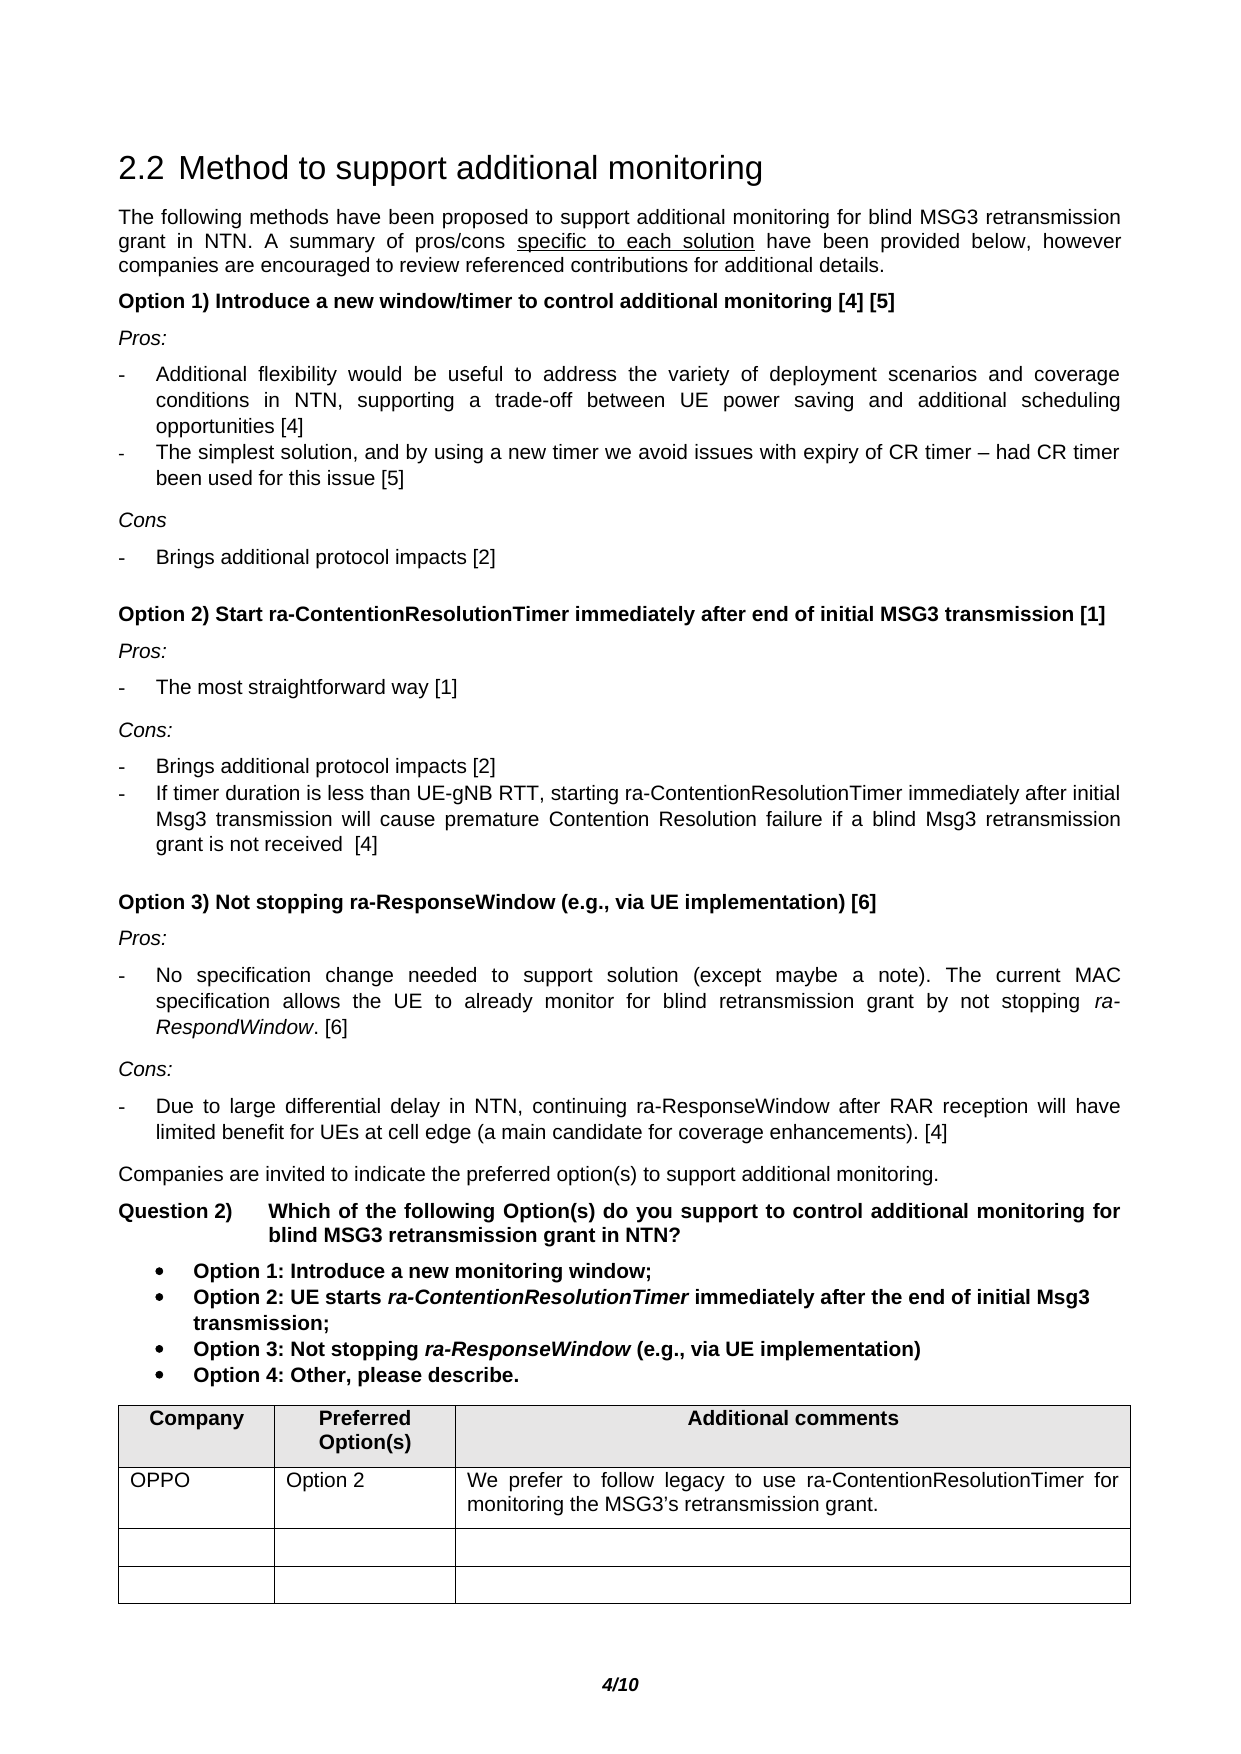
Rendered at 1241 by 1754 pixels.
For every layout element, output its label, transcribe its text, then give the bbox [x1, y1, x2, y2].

table_cell OPPO [119, 1468, 274, 1528]
list Option 1: Introduce a new monitoring window; [156, 1259, 1122, 1283]
list Brings additional protocol impacts [2] [118, 545, 1122, 569]
text Option 2) Start ra-ContentionResolutionTimer immediately after end of initial MSG3 transmission [1] [118, 602, 1122, 626]
list Option 3: Not stopping ra-ResponseWindow (e.g., via UE implementation) [156, 1337, 1122, 1361]
list Option 2: UE starts ra-ContentionResolutionTimer immediately after the end of initial Msg3 transmission; [156, 1285, 1122, 1335]
table_cell [119, 1567, 274, 1603]
text Companies are invited to indicate the preferred option(s) to support additional monitoring. [118, 1162, 1122, 1186]
text Pros: [118, 639, 1122, 663]
list If timer duration is less than UE-gNB RTT, starting ra-ContentionResolutionTimer immediately after initial Msg3 transmission will cause premature Contention Resolution failure if a blind Msg3 retransmission grant is not received [4] [118, 780, 1122, 856]
text Cons: [118, 1057, 1122, 1081]
table_header Company [119, 1406, 274, 1467]
table_cell [456, 1529, 1130, 1566]
list No specification change needed to support solution (except maybe a note). The current MAC specification allows the UE to already monitor for blind retransmission grant by not stopping ra-RespondWindow. [6] [118, 963, 1122, 1038]
subtitle Method to support additional monitoring [118, 148, 1122, 186]
table_cell We prefer to follow legacy to use ra-ContentionResolutionTimer for monitoring the MSG3’s retransmission grant. [456, 1468, 1130, 1528]
text Pros: [118, 926, 1122, 950]
list Option 4: Other, please describe. [156, 1362, 1122, 1387]
table_cell [275, 1567, 455, 1603]
list Due to large differential delay in NTN, continuing ra-ResponseWindow after RAR reception will have limited benefit for UEs at cell edge (a main candidate for coverage enhancements). [4] [118, 1093, 1122, 1143]
text The following methods have been proposed to support additional monitoring for blind MSG3 retransmission grant in NTN. A summary of pros/cons specific to each solution have been provided below, however companies are encouraged to review referenced contributions for additional details. [118, 205, 1122, 277]
list Brings additional protocol impacts [2] [118, 754, 1122, 778]
table_cell [275, 1529, 455, 1566]
text Cons [118, 508, 1122, 532]
list Additional flexibility would be useful to address the variety of deployment scenarios and coverage conditions in NTN, supporting a trade-off between UE power saving and additional scheduling opportunities [4] [118, 362, 1122, 438]
table_header Additional comments [456, 1406, 1130, 1467]
table_cell Option 2 [275, 1468, 455, 1528]
text Question 2) Which of the following Option(s) do you support to control additional monitoring for blind MSG3 retransmission grant in NTN? [118, 1198, 1122, 1246]
list The most straightforward way [1] [118, 675, 1122, 699]
table_cell [456, 1567, 1130, 1603]
text Option 3) Not stopping ra-ResponseWindow (e.g., via UE implementation) [6] [118, 890, 1122, 914]
table_header Preferred Option(s) [275, 1406, 455, 1467]
list The simplest solution, and by using a new timer we avoid issues with expiry of CR timer – had CR timer been used for this issue [5] [118, 440, 1122, 490]
table_cell [119, 1529, 274, 1566]
text Option 1) Introduce a new window/timer to control additional monitoring [4] [5] [118, 289, 1122, 313]
text Pros: [118, 326, 1122, 350]
text Cons: [118, 718, 1122, 742]
